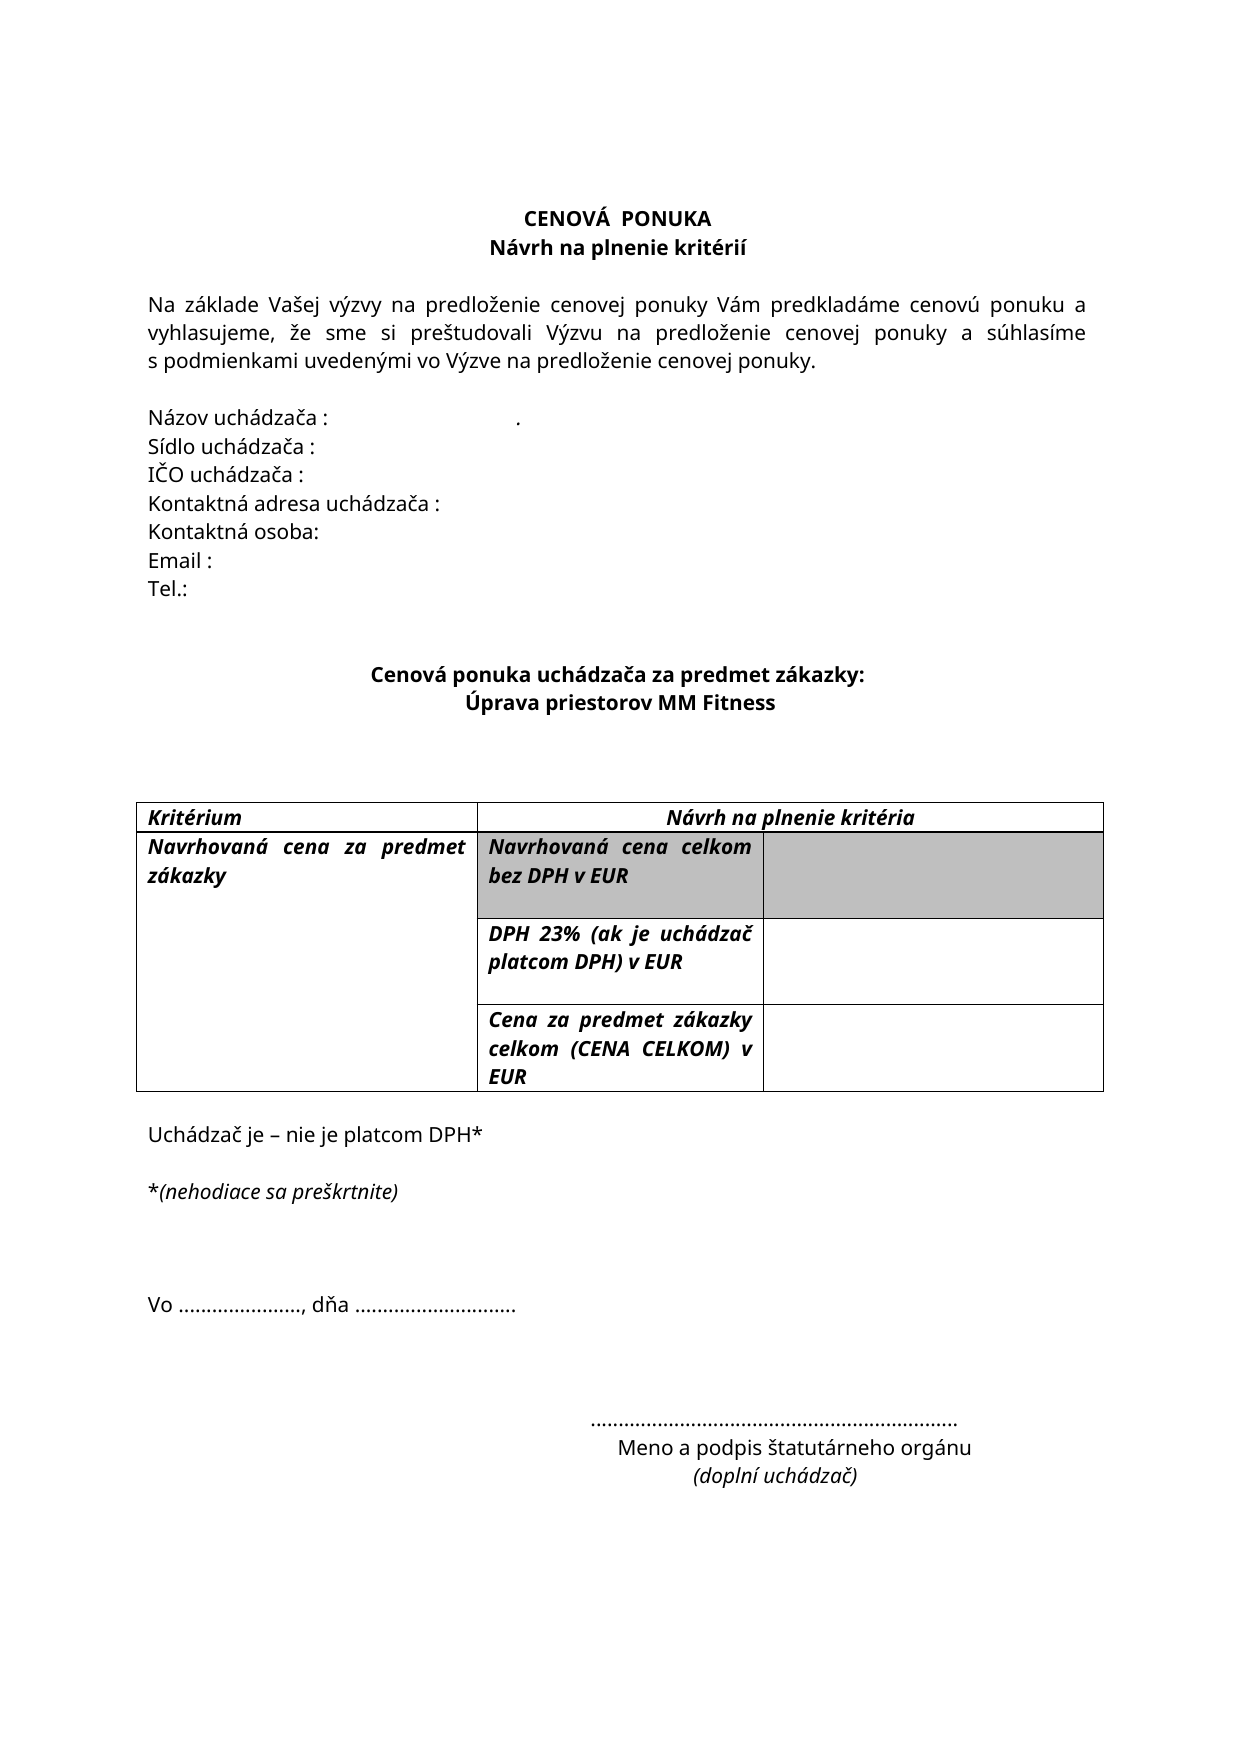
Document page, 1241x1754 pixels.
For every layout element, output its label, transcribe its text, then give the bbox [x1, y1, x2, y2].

text Uchádzač je – nie je platcom DPH* [148, 1120, 1088, 1148]
table_cell [764, 1005, 1103, 1091]
table_cell Cena za predmet zákazky celkom (CENA CELKOM) v EUR [478, 1005, 763, 1091]
text (doplní uchádzač) [516, 1461, 1088, 1490]
table_cell [764, 833, 1103, 918]
text CENOVÁ PONUKA [148, 204, 1088, 233]
text Návrh na plnenie kritérií [148, 233, 1088, 261]
table_cell Navrhovaná cena za predmet zákazky [137, 833, 477, 1091]
text Sídlo uchádzača : [148, 432, 1088, 460]
table_cell DPH 23% (ak je uchádzač platcom DPH) v EUR [478, 919, 763, 1004]
text IČO uchádzača : [148, 460, 1088, 489]
text Email : [148, 546, 1088, 574]
text Kontaktná adresa uchádzača : [148, 489, 1088, 517]
table_cell Navrhovaná cena celkom bez DPH v EUR [478, 833, 763, 918]
table_header Kritérium [137, 803, 477, 831]
text Úprava priestorov MM Fitness [148, 688, 1088, 717]
text Na základe Vašej výzvy na predloženie cenovej ponuky Vám predkladáme cenovú ponuku a vyhlasujeme, že sme si preštudovali Výzvu na predloženie cenovej ponuky a súhlasíme s podmienkami uvedenými vo Výzve na predloženie cenovej ponuky. [148, 290, 1088, 375]
text Kontaktná osoba: [148, 517, 1088, 546]
table_header Návrh na plnenie kritéria [478, 803, 1103, 831]
text Názov uchádzača : . [148, 403, 1088, 432]
text .................................................................. [516, 1404, 1088, 1433]
text Tel.: [148, 574, 1088, 603]
table_cell [764, 919, 1103, 1004]
text Meno a podpis štatutárneho orgánu [516, 1433, 1088, 1461]
text Vo ......................, dňa ............................. [148, 1291, 1088, 1319]
text *(nehodiace sa preškrtnite) [148, 1177, 1088, 1205]
text Cenová ponuka uchádzača za predmet zákazky: [148, 660, 1088, 688]
